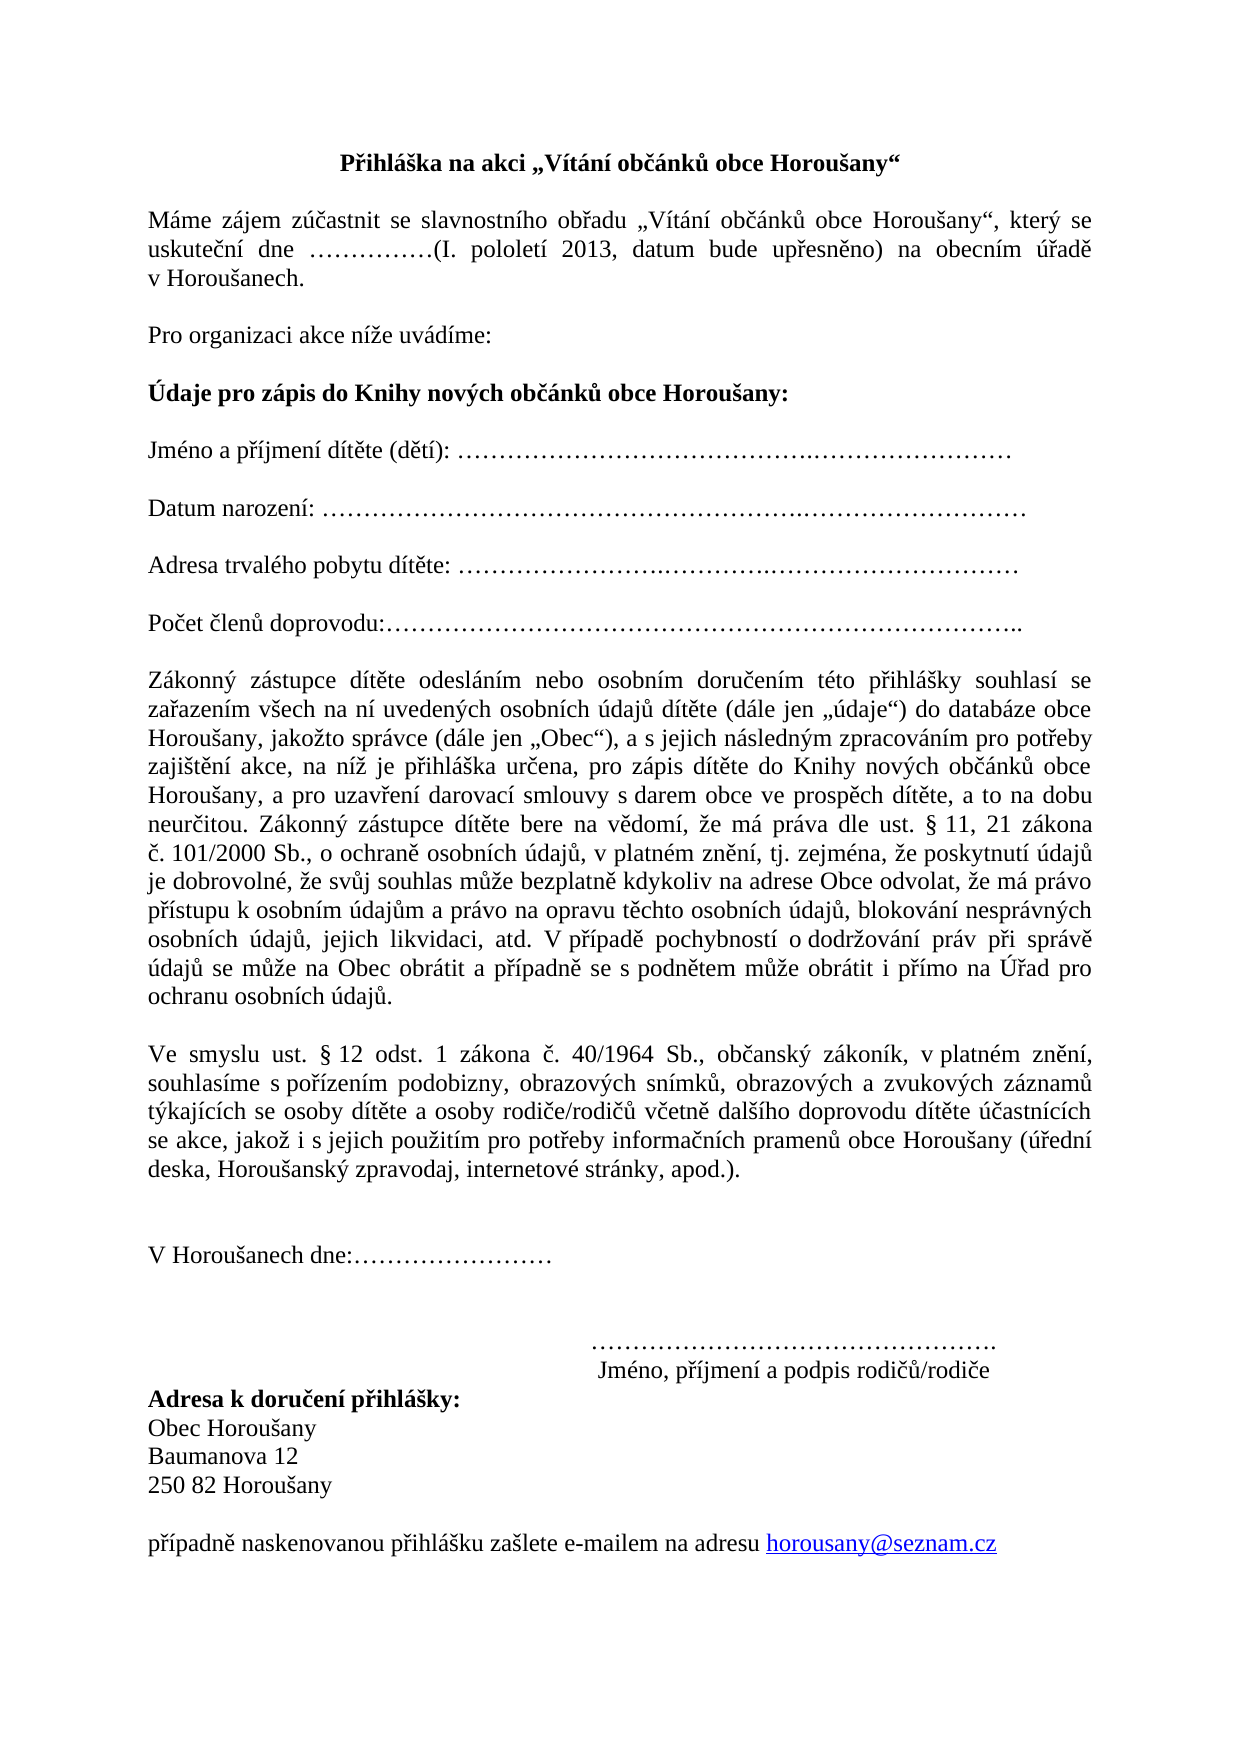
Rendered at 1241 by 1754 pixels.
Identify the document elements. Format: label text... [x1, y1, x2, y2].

text Adresa trvalého pobytu dítěte: …………………….………….………………………… [148, 550, 1093, 579]
text Údaje pro zápis do Knihy nových občánků obce Horoušany: [148, 378, 1093, 406]
text Jméno a příjmení dítěte (dětí): …………………………………….…………………… [148, 435, 1093, 464]
text Zákonný zástupce dítěte odesláním nebo osobním doručením této přihlášky souhlasí se zařazením všech na ní uvedených osobních údajů dítěte (dále jen „údaje“) do databáze obce Horoušany, jakožto správce (dále jen „Obec“), a s jejich následným zpracováním pro potřeby zajištění akce, na níž je přihláška určena, pro zápis dítěte do Knihy nových občánků obce Horoušany, a pro uzavření darovací smlouvy s darem obce ve prospěch dítěte, a to na dobu neurčitou. Zákonný zástupce dítěte bere na vědomí, že má práva dle ust. § 11, 21 zákona č. 101/2000 Sb., o ochraně osobních údajů, v platném znění, tj. zejména, že poskytnutí údajů je dobrovolné, že svůj souhlas může bezplatně kdykoliv na adrese Obce odvolat, že má právo přístupu k osobním údajům a právo na opravu těchto osobních údajů, blokování nesprávných osobních údajů, jejich likvidaci, atd. V případě pochybností o dodržování práv při správě údajů se může na Obec obrátit a případně se s podnětem může obrátit i přímo na Úřad pro ochranu osobních údajů. [148, 665, 1093, 1010]
text Máme zájem zúčastnit se slavnostního obřadu „Vítání občánků obce Horoušany“, který se uskuteční dne ……………(I. pololetí 2013, datum bude upřesněno) na obecním úřadě v Horoušanech. [148, 205, 1093, 291]
text V Horoušanech dne:…………………… [148, 1240, 1093, 1269]
text …………………………………………. [148, 1326, 1093, 1355]
text Pro organizaci akce níže uvádíme: [148, 320, 1093, 349]
text Obec Horoušany [148, 1413, 1093, 1441]
text 250 82 Horoušany [148, 1470, 1093, 1499]
text Přihláška na akci „Vítání občánků obce Horoušany“ [148, 148, 1093, 176]
text Jméno, příjmení a podpis rodičů/rodiče [148, 1355, 1093, 1384]
text Baumanova 12 [148, 1441, 1093, 1470]
text Ve smyslu ust. § 12 odst. 1 zákona č. 40/1964 Sb., občanský zákoník, v platném znění, souhlasíme s pořízením podobizny, obrazových snímků, obrazových a zvukových záznamů týkajících se osoby dítěte a osoby rodiče/rodičů včetně dalšího doprovodu dítěte účastnících se akce, jakož i s jejich použitím pro potřeby informačních pramenů obce Horoušany (úřední deska, Horoušanský zpravodaj, internetové stránky, apod.). [148, 1039, 1093, 1183]
text případně naskenovanou přihlášku zašlete e-mailem na adresu horousany@seznam.cz [148, 1528, 1093, 1556]
text Datum narození: ………………………………………………….……………………… [148, 493, 1093, 521]
text Adresa k doručení přihlášky: [148, 1384, 1093, 1413]
text Počet členů doprovodu:………………………………………………………………….. [148, 608, 1093, 636]
